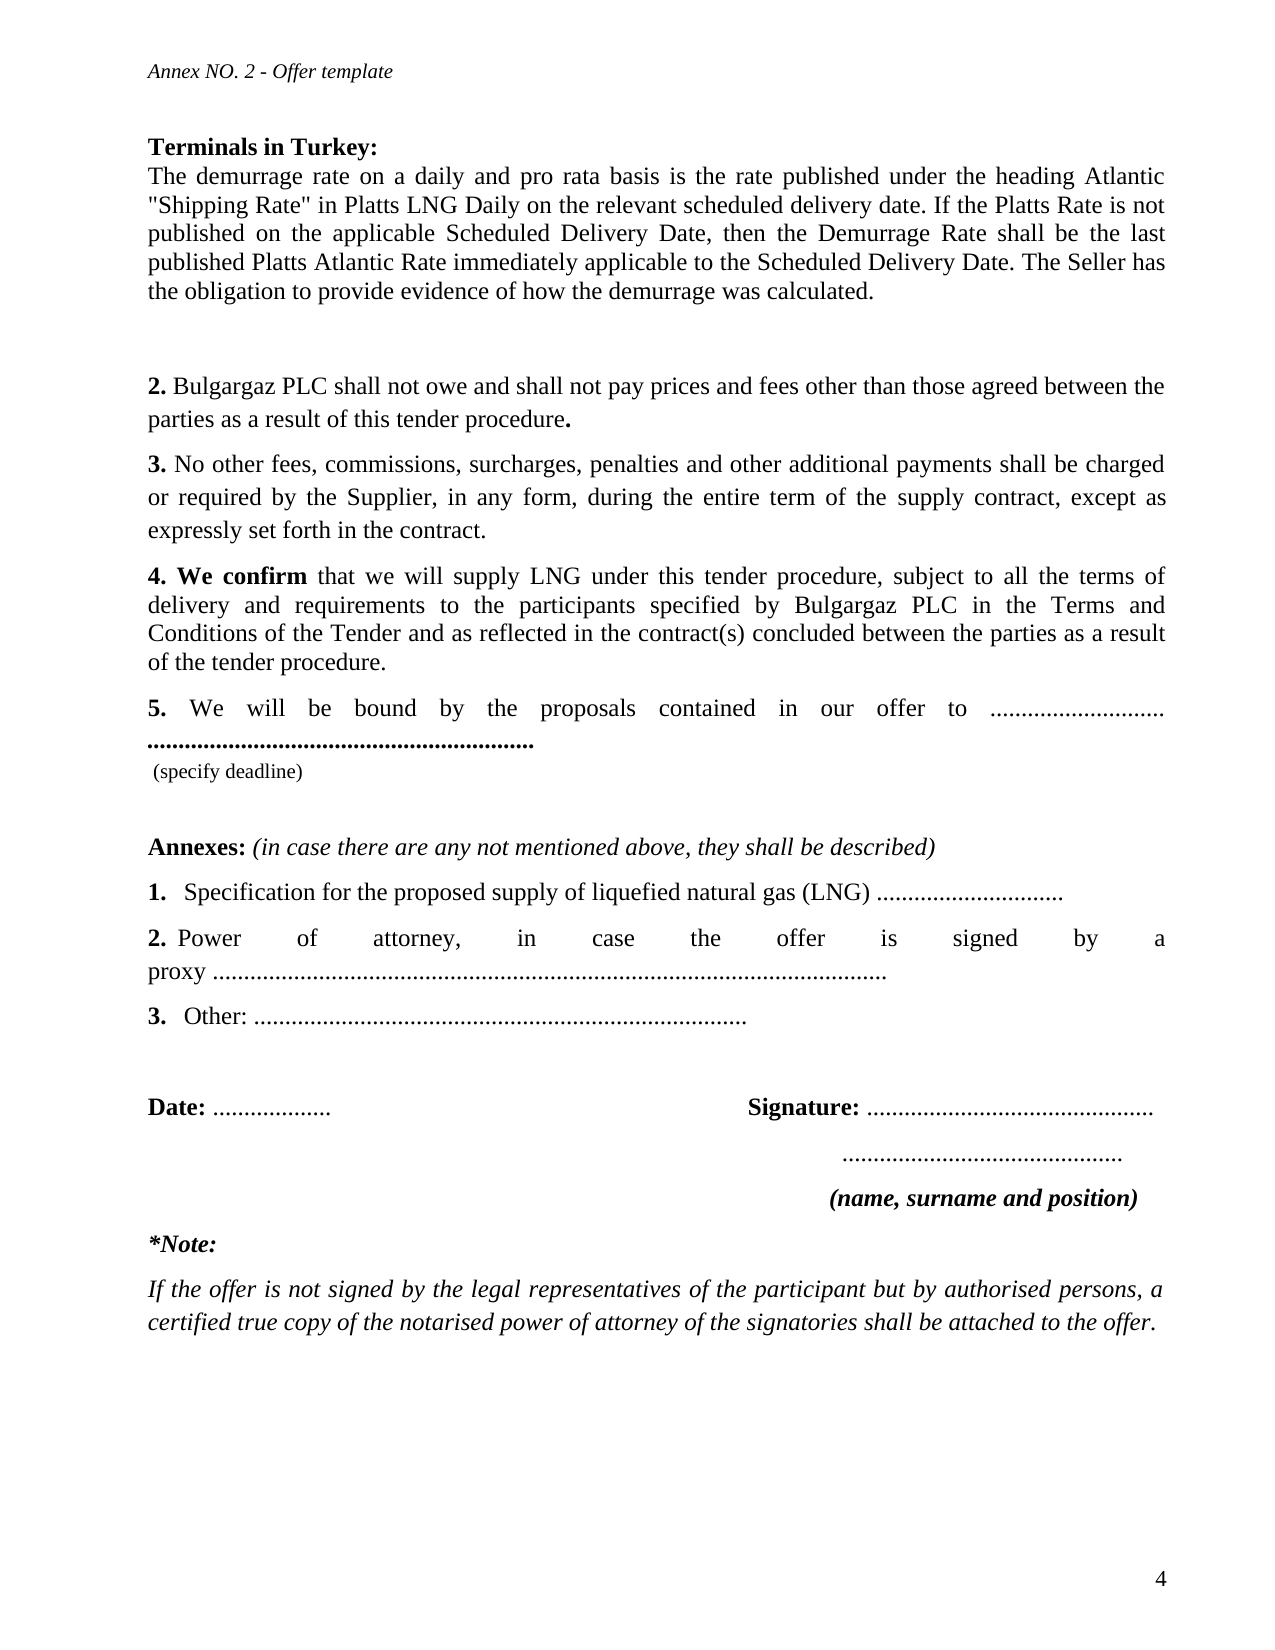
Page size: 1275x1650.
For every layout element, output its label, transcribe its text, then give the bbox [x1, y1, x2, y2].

text If the offer is not signed by the legal representatives of the participant but by authorised persons, a certified true copy of the notarised power of attorney of the signatories shall be attached to the offer. [148, 1274, 1167, 1336]
text The demurrage rate on a daily and pro rata basis is the rate published under the heading Atlantic "Shipping Rate" in Platts LNG Daily on the relevant scheduled delivery date. If the Platts Rate is not published on the applicable Scheduled Delivery Date, then the Demurrage Rate shall be the last published Platts Atlantic Rate immediately applicable to the Scheduled Delivery Date. The Seller has the obligation to provide evidence of how the demurrage was calculated. [148, 161, 1167, 305]
text Date: ................... Signature: .............................................. [148, 1092, 1167, 1121]
text 3. No other fees, commissions, surcharges, penalties and other additional payments shall be charged or required by the Supplier, in any form, during the entire term of the supply contract, except as expressly set forth in the contract. [148, 449, 1167, 544]
text 4. We confirm that we will supply LNG under this tender procedure, subject to all the terms of delivery and requirements to the participants specified by Bulgargaz PLC in the Terms and Conditions of the Tender and as reflected in the contract(s) concluded between the parties as a result of the tender procedure. [148, 561, 1167, 676]
text 2. Bulgargaz PLC shall not owe and shall not pay prices and fees other than those agreed between the parties as a result of this tender procedure. [148, 371, 1167, 433]
list Other: ............................................................................... [148, 1001, 1167, 1030]
text *Note: [148, 1229, 1167, 1258]
text (specify deadline) [148, 759, 1167, 783]
text ............................................. [148, 1138, 1167, 1167]
text Terminals in Turkey: [148, 132, 1167, 161]
text Annexes: (in case there are any not mentioned above, they shall be described) [148, 832, 1167, 861]
list Specification for the proposed supply of liquefied natural gas (LNG) .............................. [148, 877, 1167, 906]
text (name, surname and position) [148, 1183, 1167, 1212]
text 5. We will be bound by the proposals contained in our offer to ............................ .............................................................. [148, 693, 1167, 754]
list Power of attorney, in case the offer is signed by a proxy ............................................................................................................ [148, 923, 1167, 984]
